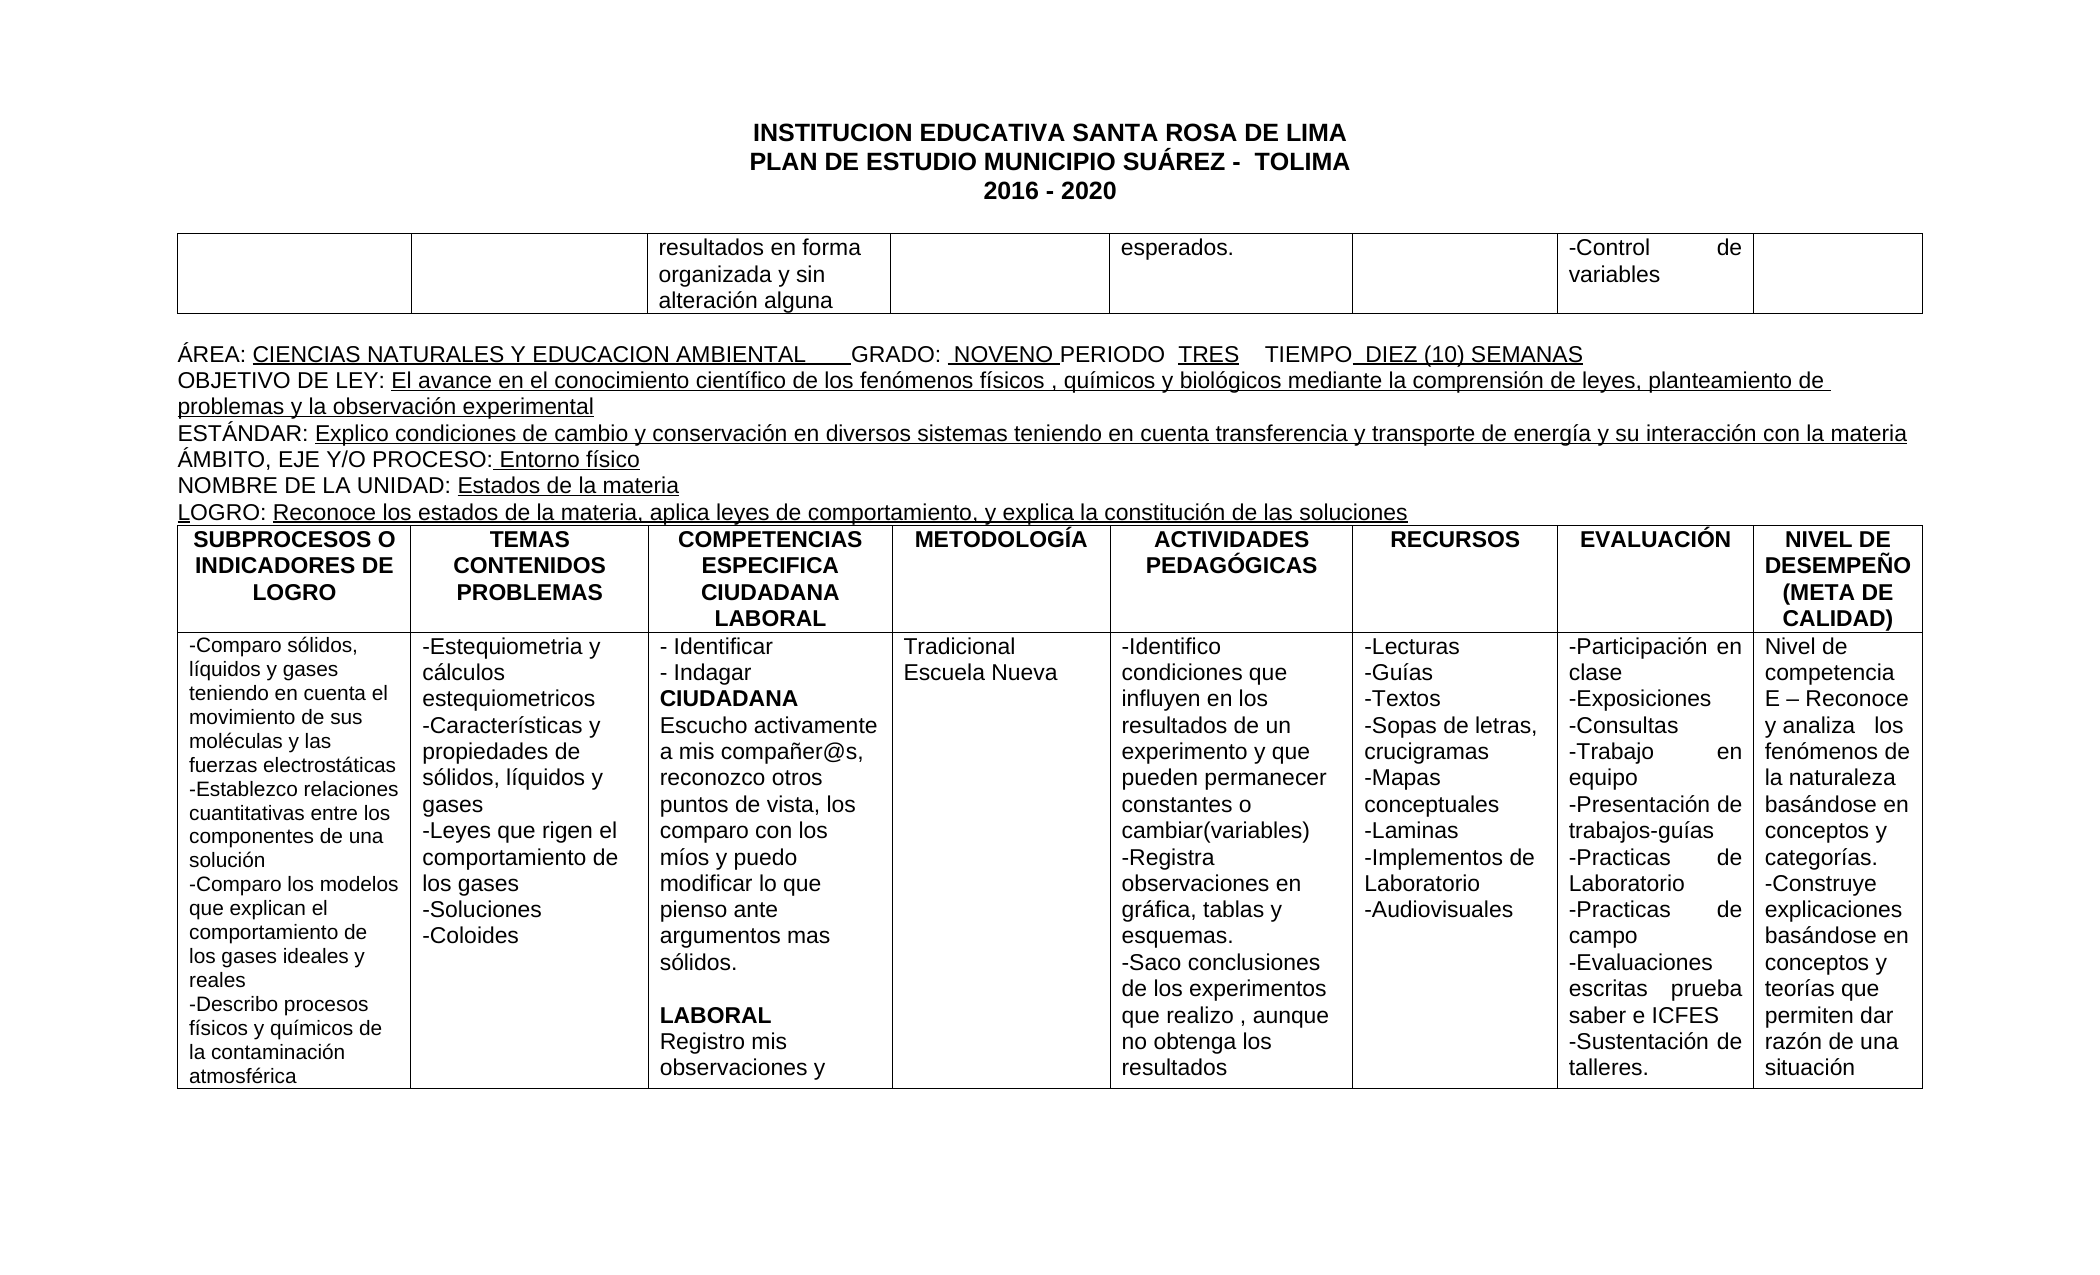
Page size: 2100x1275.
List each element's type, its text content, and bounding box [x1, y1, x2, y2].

table_header ACTIVIDADES PEDAGÓGICAS [1111, 526, 1352, 632]
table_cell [1558, 633, 1753, 1088]
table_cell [1754, 633, 1922, 1088]
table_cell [1110, 234, 1352, 313]
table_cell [412, 234, 647, 313]
text ÁMBITO, EJE Y/O PROCESO: Entorno físico [177, 446, 1923, 472]
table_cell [893, 633, 1110, 1088]
table_header NIVEL DE DESEMPEÑO (META DE CALIDAD) [1754, 526, 1922, 632]
table_header RECURSOS [1353, 526, 1557, 632]
table_header SUBPROCESOS O INDICADORES DE LOGRO [178, 526, 410, 632]
table_header METODOLOGÍA [893, 526, 1110, 632]
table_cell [648, 234, 890, 313]
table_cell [1754, 234, 1922, 313]
text LOGRO: Reconoce los estados de la materia, aplica leyes de comportamiento, y explica la constitución de las soluciones [177, 499, 1923, 525]
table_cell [1558, 234, 1753, 313]
text OBJETIVO DE LEY: El avance en el conocimiento científico de los fenómenos físicos , químicos y biológicos mediante la comprensión de leyes, planteamiento de problemas y la observación experimental [177, 367, 1923, 420]
text ÁREA: CIENCIAS NATURALES Y EDUCACION AMBIENTAL GRADO: NOVENO PERIODO TRES TIEMPO DIEZ (10) SEMANAS [177, 341, 1923, 367]
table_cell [891, 234, 1109, 313]
text ESTÁNDAR: Explico condiciones de cambio y conservación en diversos sistemas teniendo en cuenta transferencia y transporte de energía y su interacción con la materia [177, 420, 1923, 446]
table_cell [1111, 633, 1352, 1088]
text NOMBRE DE LA UNIDAD: Estados de la materia [177, 472, 1923, 499]
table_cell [411, 633, 648, 1088]
table_header COMPETENCIAS ESPECIFICA CIUDADANA LABORAL [649, 526, 892, 632]
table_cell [178, 633, 410, 1088]
table_header TEMAS CONTENIDOS PROBLEMAS [411, 526, 648, 632]
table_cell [1353, 234, 1557, 313]
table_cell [649, 633, 892, 1088]
table_header EVALUACIÓN [1558, 526, 1753, 632]
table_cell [178, 234, 411, 313]
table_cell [1353, 633, 1557, 1088]
